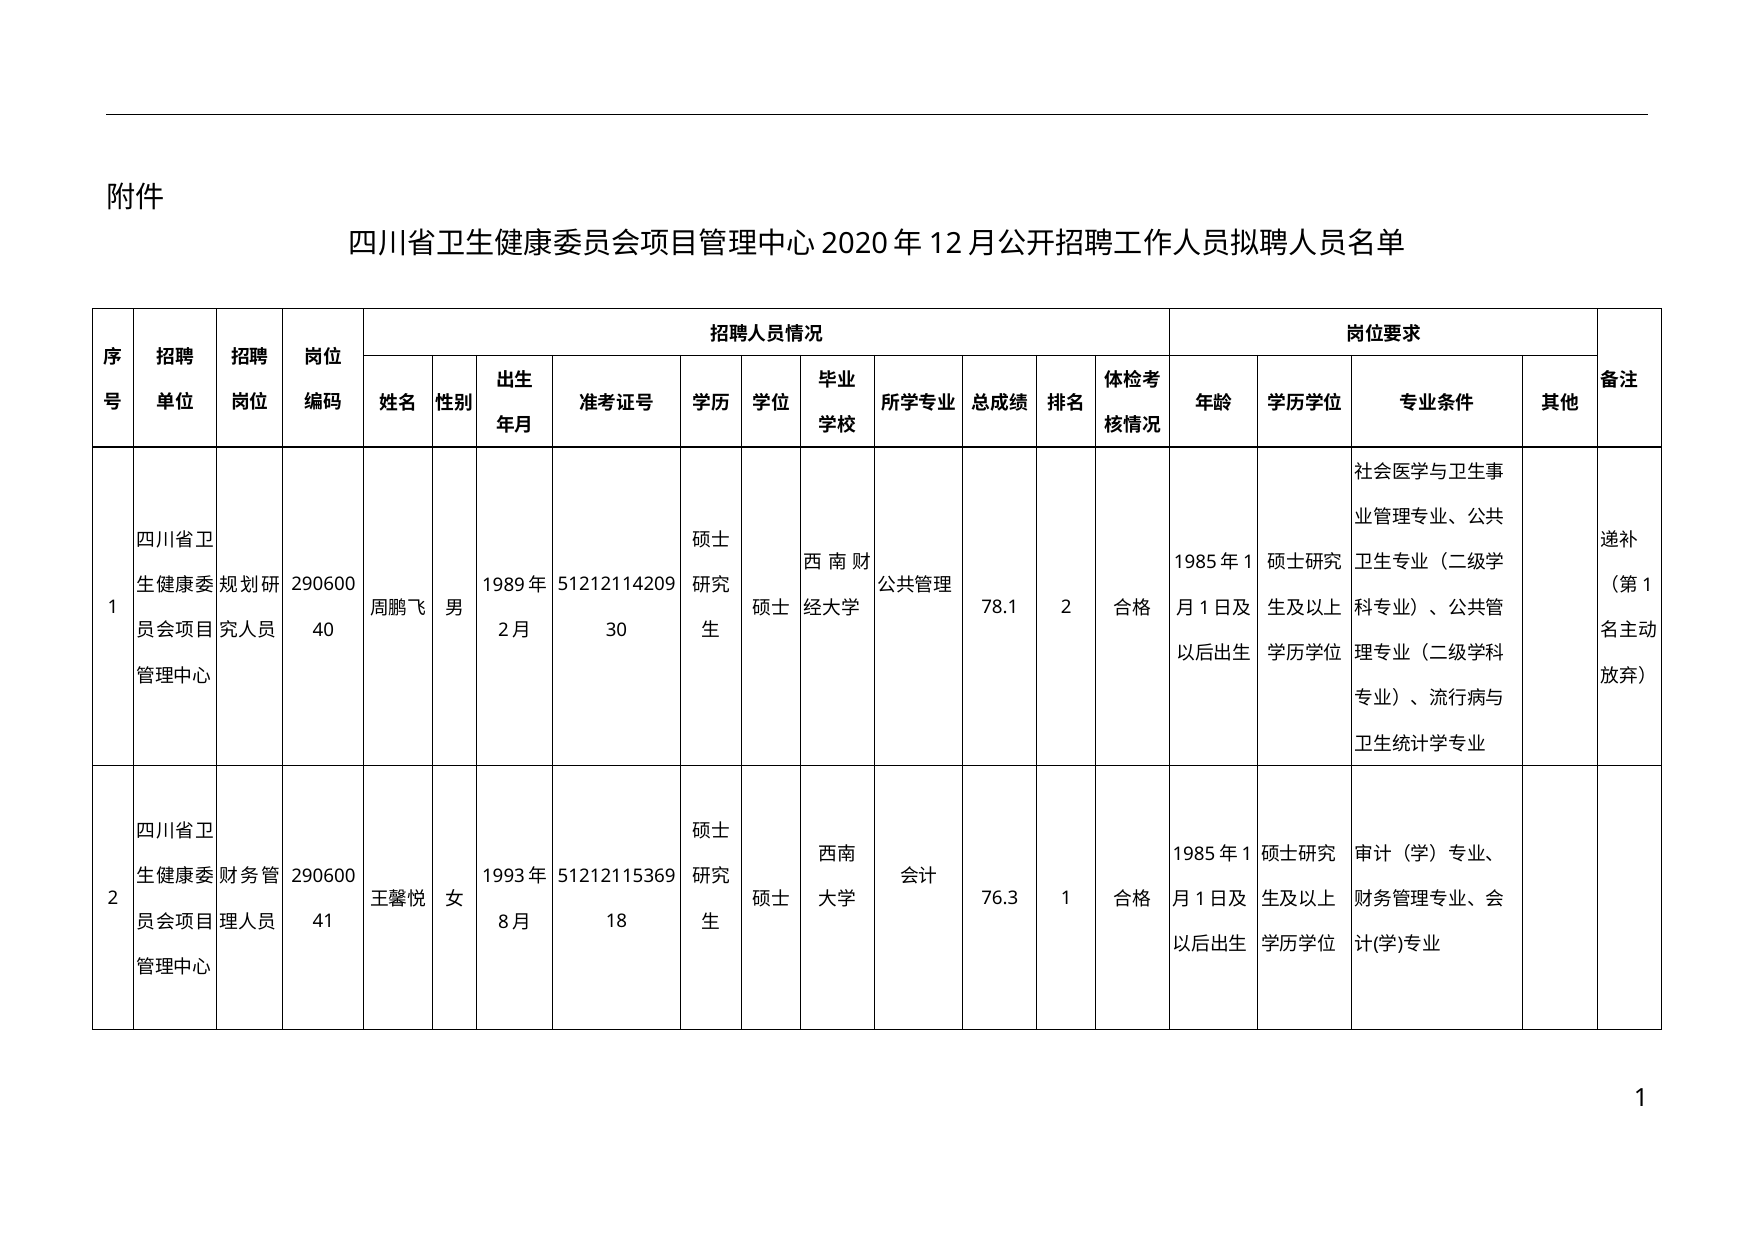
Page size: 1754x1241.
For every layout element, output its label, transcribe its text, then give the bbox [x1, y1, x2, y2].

table_cell 姓名 [364, 356, 432, 446]
table_cell 硕士 [742, 448, 800, 764]
table_header 岗位要求 [1170, 309, 1597, 355]
table_header 招聘 岗位 [217, 309, 282, 446]
table_cell 四川省卫生健康委员会项目管理中心 [134, 448, 216, 764]
table_cell 性别 [433, 356, 476, 446]
table_cell 排名 [1037, 356, 1095, 446]
table_header 序号 [93, 309, 133, 446]
table_cell 西南 大学 [801, 766, 874, 1029]
table_cell 审计（学）专业、财务管理专业、会计(学)专业 [1352, 766, 1522, 1029]
table_cell 硕士研究生 [681, 766, 741, 1029]
table_cell 毕业 学校 [801, 356, 874, 446]
table_header 招聘人员情况 [364, 309, 1169, 355]
table_cell 四川省卫生健康委员会项目管理中心 [134, 766, 216, 1029]
table_cell 硕士研究生及以上学历学位 [1258, 448, 1351, 764]
table_cell 29060040 [283, 448, 363, 764]
text 附件 [106, 172, 1648, 218]
table_cell 学历 [681, 356, 741, 446]
table_cell 学历学位 [1258, 356, 1351, 446]
table_cell 1985年1月1日及以后出生 [1170, 448, 1257, 764]
table_header 备注 [1598, 309, 1661, 446]
table_cell 准考证号 [553, 356, 680, 446]
table_cell 2 [93, 766, 133, 1029]
table_cell 5121211536918 [553, 766, 680, 1029]
table_cell 1993年8月 [477, 766, 552, 1029]
table_cell [1523, 766, 1597, 1029]
text 四川省卫生健康委员会项目管理中心2020年12月公开招聘工作人员拟聘人员名单 [106, 218, 1648, 263]
table_cell 1989年2月 [477, 448, 552, 764]
table_cell 女 [433, 766, 476, 1029]
table_cell 年龄 [1170, 356, 1257, 446]
table_cell 硕士研究生及以上学历学位 [1258, 766, 1351, 1029]
table_header 招聘 单位 [134, 309, 216, 446]
table_cell 29060041 [283, 766, 363, 1029]
table_cell 1985年1月1日及以后出生 [1170, 766, 1257, 1029]
table_cell 周鹏飞 [364, 448, 432, 764]
table_cell [1598, 766, 1661, 1029]
table_cell 男 [433, 448, 476, 764]
table_cell 硕士 [742, 766, 800, 1029]
table_header 岗位 编码 [283, 309, 363, 446]
table_cell 1 [93, 448, 133, 764]
table_cell 公共管理 [875, 448, 962, 764]
table_cell 会计 [875, 766, 962, 1029]
table_cell 体检考核情况 [1096, 356, 1169, 446]
table_cell 财务管理人员 [217, 766, 282, 1029]
table_cell 所学专业 [875, 356, 962, 446]
table_cell 硕士研究生 [681, 448, 741, 764]
table_cell 总成绩 [963, 356, 1036, 446]
table_cell 78.1 [963, 448, 1036, 764]
table_cell 学位 [742, 356, 800, 446]
table_cell 1 [1037, 766, 1095, 1029]
table_cell 合格 [1096, 766, 1169, 1029]
table_cell 专业条件 [1352, 356, 1522, 446]
table_cell 王馨悦 [364, 766, 432, 1029]
table_cell 76.3 [963, 766, 1036, 1029]
table_cell 其他 [1523, 356, 1597, 446]
table_cell 2 [1037, 448, 1095, 764]
table_cell 社会医学与卫生事业管理专业、公共卫生专业（二级学科专业）、公共管理专业（二级学科专业）、流行病与卫生统计学专业 [1352, 448, 1522, 764]
table_cell 递补（第1名主动放弃） [1598, 448, 1661, 764]
table_cell 5121211420930 [553, 448, 680, 764]
table_cell [1523, 448, 1597, 764]
table_cell 规划研究人员 [217, 448, 282, 764]
table_cell 西南财经大学 [801, 448, 874, 764]
table_cell 出生 年月 [477, 356, 552, 446]
table_cell 合格 [1096, 448, 1169, 764]
